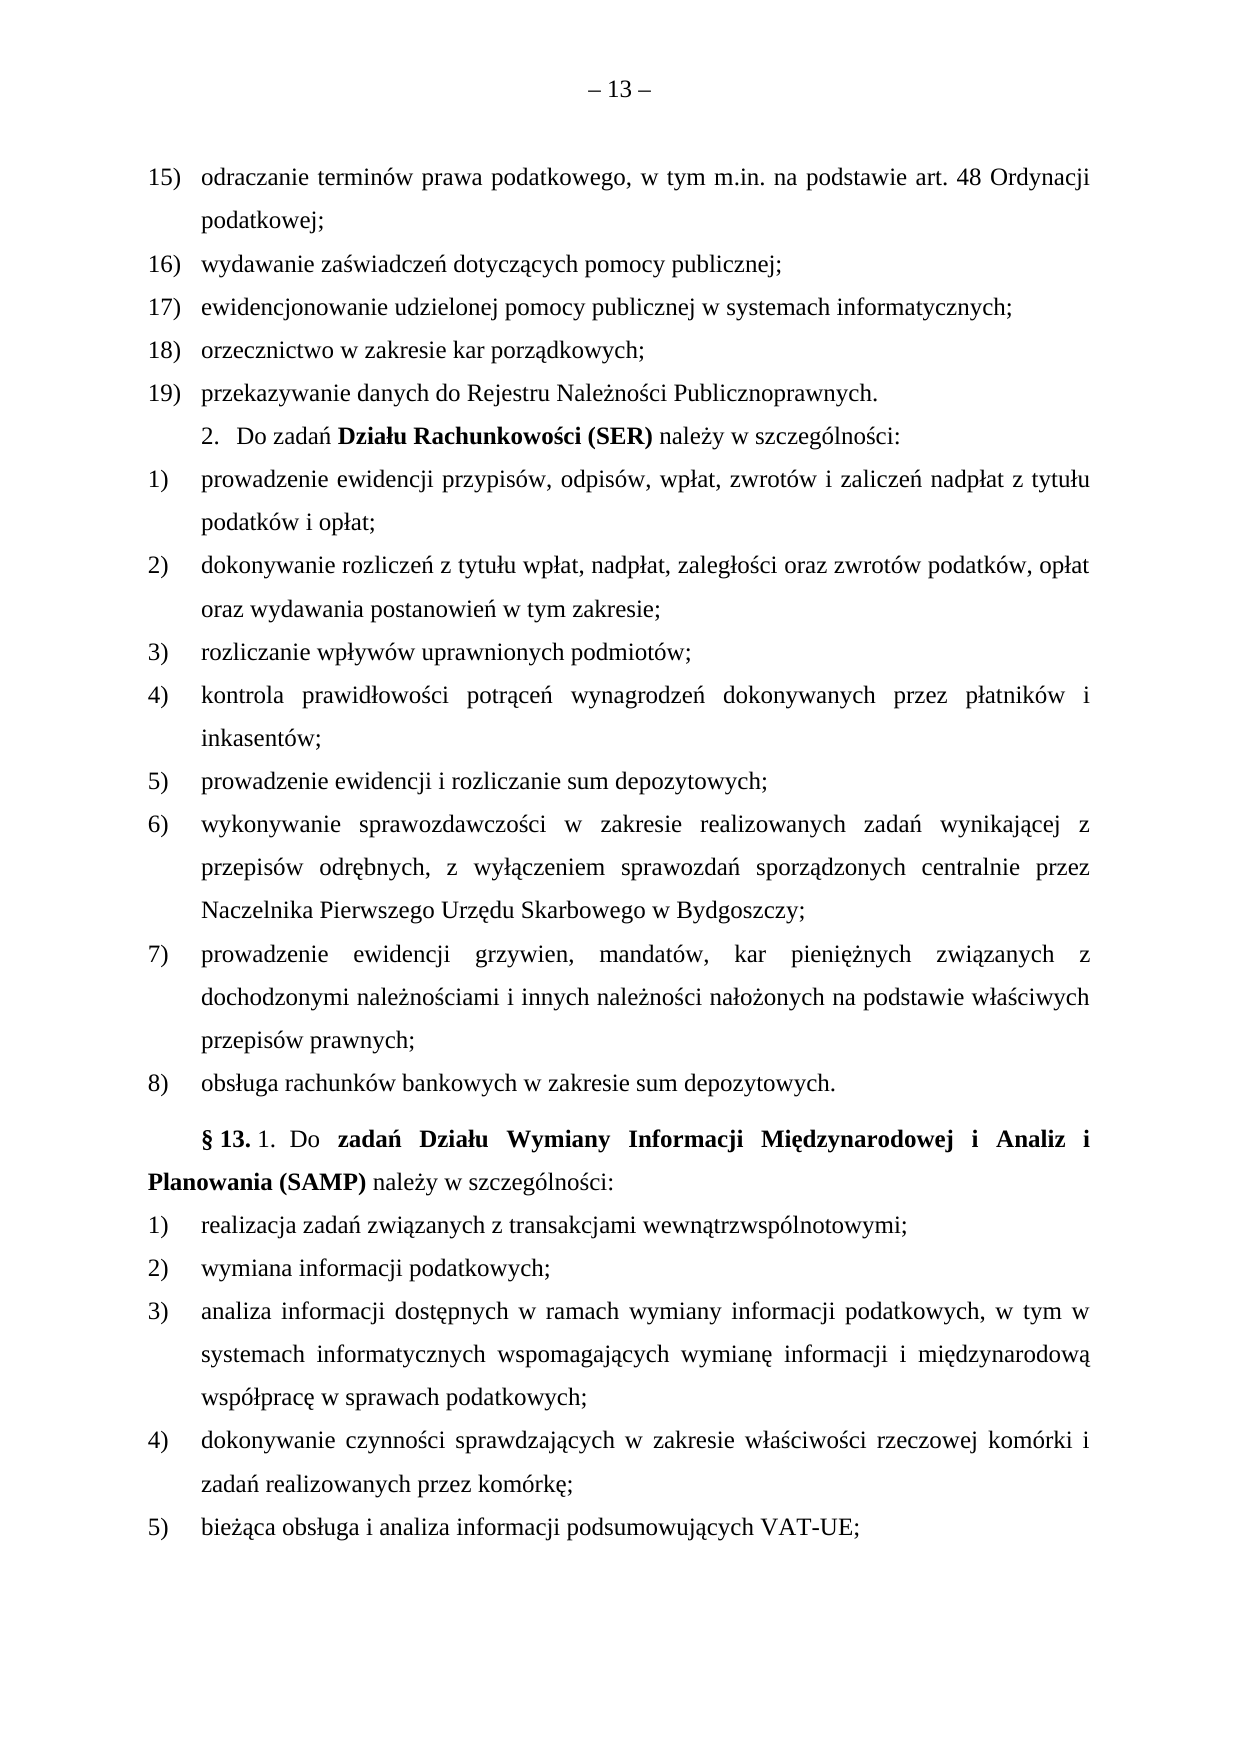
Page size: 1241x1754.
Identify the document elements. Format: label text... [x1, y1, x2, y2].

text 6) wykonywanie sprawozdawczości w zakresie realizowanych zadań wynikającej z przepisów odrębnych, z wyłączeniem sprawozdań sporządzonych centralnie przez Naczelnika Pierwszego Urzędu Skarbowego w Bydgoszczy; [148, 809, 1091, 924]
text 3) analiza informacji dostępnych w ramach wymiany informacji podatkowych, w tym w systemach informatycznych wspomagających wymianę informacji i międzynarodową współpracę w sprawach podatkowych; [148, 1296, 1091, 1411]
text 4) dokonywanie czynności sprawdzających w zakresie właściwości rzeczowej komórki i zadań realizowanych przez komórkę; [148, 1426, 1091, 1497]
text 2. Do zadań Działu Rachunkowości (SER) należy w szczególności: [148, 421, 1091, 450]
text 15) odraczanie terminów prawa podatkowego, w tym m.in. na podstawie art. 48 Ordynacji podatkowej; [148, 162, 1091, 234]
text 3) rozliczanie wpływów uprawnionych podmiotów; [148, 637, 1091, 666]
text 5) prowadzenie ewidencji i rozliczanie sum depozytowych; [148, 766, 1091, 795]
text 1) realizacja zadań związanych z transakcjami wewnątrzwspólnotowymi; [148, 1210, 1091, 1239]
text 5) bieżąca obsługa i analiza informacji podsumowujących VAT-UE; [148, 1512, 1091, 1541]
text 2) dokonywanie rozliczeń z tytułu wpłat, nadpłat, zaległości oraz zwrotów podatków, opłat oraz wydawania postanowień w tym zakresie; [148, 551, 1091, 622]
text 19) przekazywanie danych do Rejestru Należności Publicznoprawnych. [148, 378, 1091, 407]
text 1) prowadzenie ewidencji przypisów, odpisów, wpłat, zwrotów i zaliczeń nadpłat z tytułu podatków i opłat; [148, 464, 1091, 536]
text 17) ewidencjonowanie udzielonej pomocy publicznej w systemach informatycznych; [148, 292, 1091, 321]
text 7) prowadzenie ewidencji grzywien, mandatów, kar pieniężnych związanych z dochodzonymi należnościami i innych należności nałożonych na podstawie właściwych przepisów prawnych; [148, 939, 1091, 1054]
text 16) wydawanie zaświadczeń dotyczących pomocy publicznej; [148, 249, 1091, 277]
text 18) orzecznictwo w zakresie kar porządkowych; [148, 335, 1091, 364]
text § 13. 1. Do zadań Działu Wymiany Informacji Międzynarodowej i Analiz i Planowania (SAMP) należy w szczególności: [148, 1124, 1091, 1196]
text 2) wymiana informacji podatkowych; [148, 1253, 1091, 1282]
text 8) obsługa rachunków bankowych w zakresie sum depozytowych. [148, 1068, 1091, 1097]
text 4) kontrola prawidłowości potrąceń wynagrodzeń dokonywanych przez płatników i inkasentów; [148, 680, 1091, 752]
